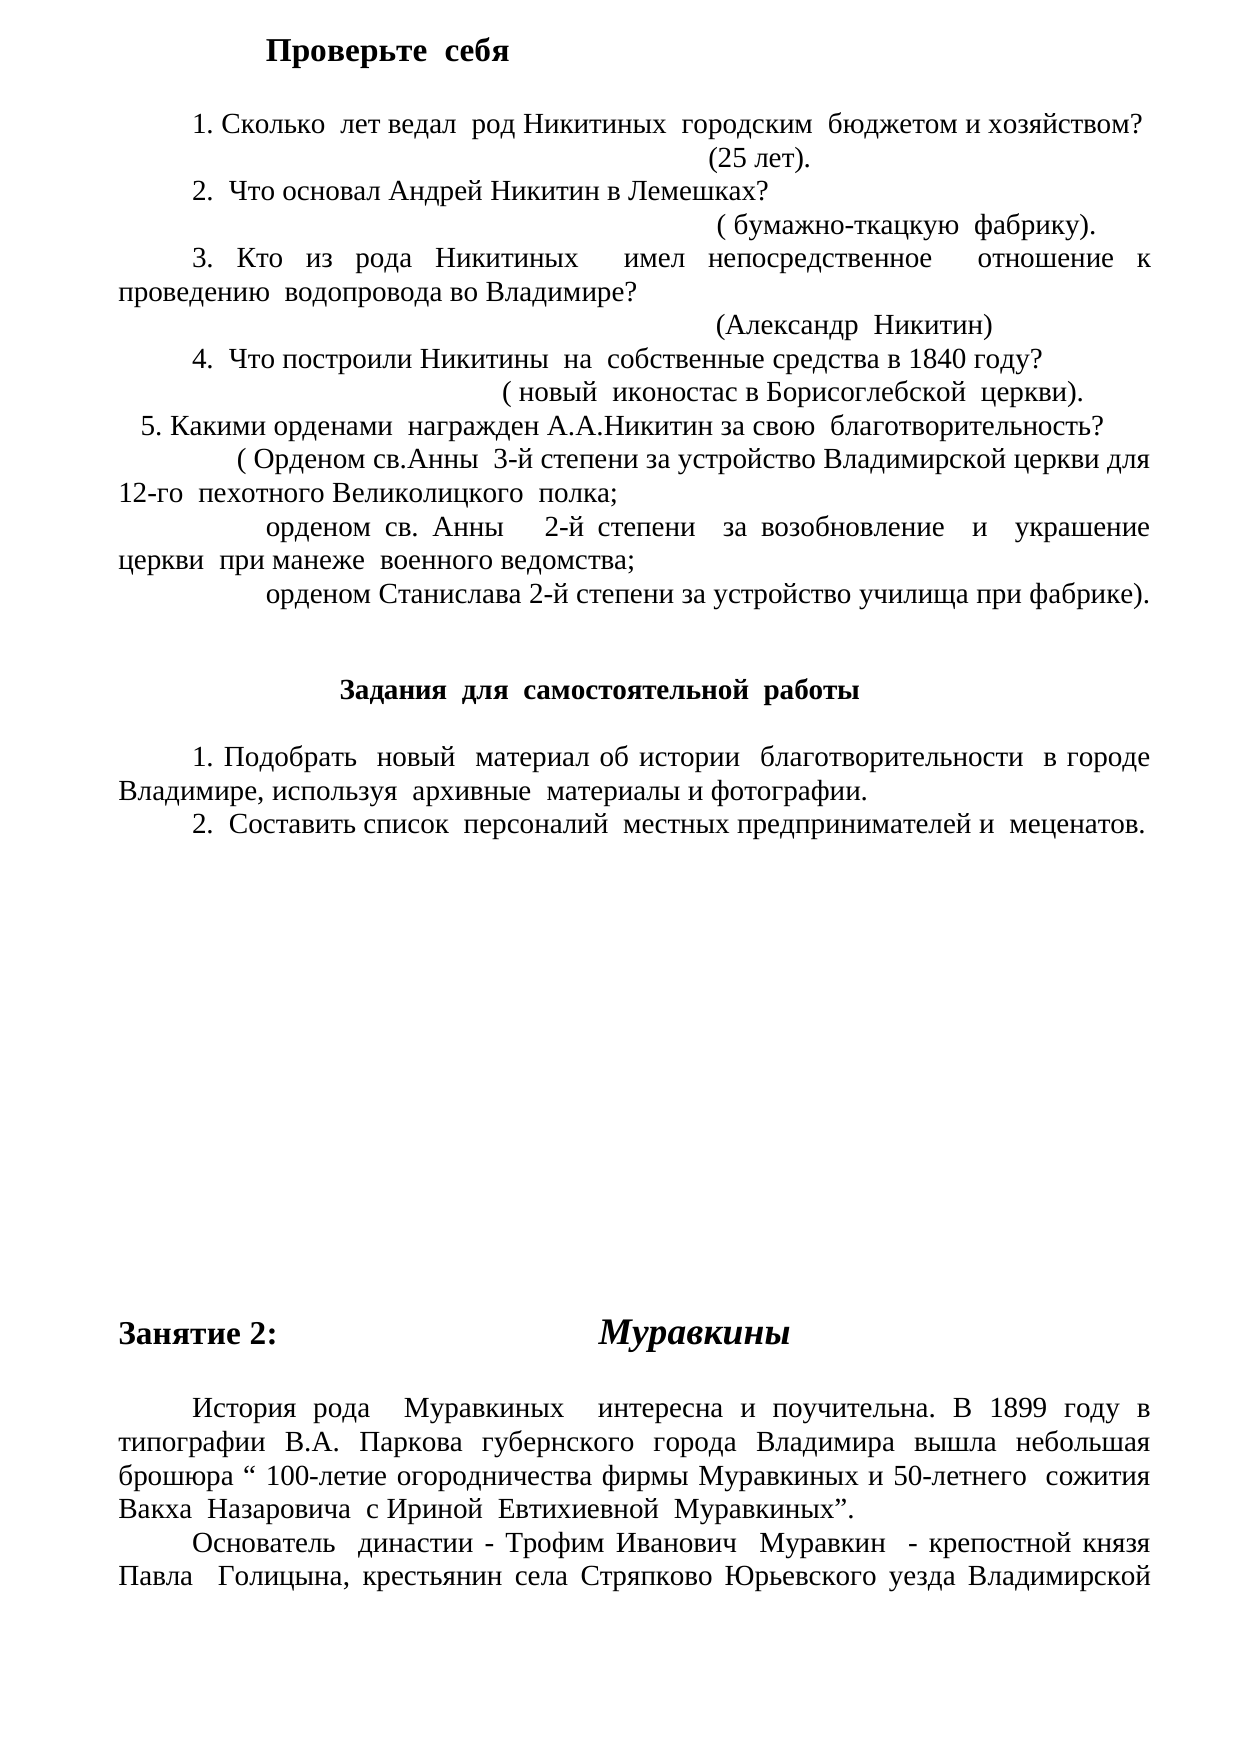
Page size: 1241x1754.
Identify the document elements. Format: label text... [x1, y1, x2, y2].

text 2. Что основал Андрей Никитин в Лемешках? [118, 173, 1152, 207]
text Проверьте себя [118, 29, 1152, 68]
text 1. Сколько лет ведал род Никитиных городским бюджетом и хозяйством? [118, 106, 1152, 140]
text (Александр Никитин) [118, 308, 1152, 341]
text 4. Что построили Никитины на собственные средства в 1840 году? [118, 341, 1152, 375]
text ( Орденом св.Анны 3-й степени за устройство Владимирской церкви для 12-го пехотного Великолицкого полка; [118, 442, 1152, 509]
text 5. Какими орденами награжден А.А.Никитин за свою благотворительность? [118, 408, 1152, 442]
text орденом Станислава 2-й степени за устройство училища при фабрике). [118, 576, 1152, 609]
text ( новый иконостас в Борисоглебской церкви). [118, 375, 1152, 408]
text 1. Подобрать новый материал об истории благотворительности в городе Владимире, используя архивные материалы и фотографии. [118, 739, 1152, 806]
text орденом св. Анны 2-й степени за возобновление и украшение церкви при манеже военного ведомства; [118, 509, 1152, 576]
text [118, 1525, 1152, 1592]
text (25 лет). [118, 140, 1152, 173]
text 3. Кто из рода Никитиных имел непосредственное отношение к проведению водопровода во Владимире? [118, 241, 1152, 308]
text История рода Муравкиных интересна и поучительна. В 1899 году в типографии В.А. Паркова губернского города Владимира вышла небольшая брошюра “ 100-летие огородничества фирмы Муравкиных и 50-летнего сожития Вакха Назаровича с Ириной Евтихиевной Муравкиных”. [118, 1391, 1152, 1525]
text ( бумажно-ткацкую фабрику). [118, 207, 1152, 241]
text Занятие 2: Муравкины [118, 1309, 1152, 1352]
text 2. Составить список персоналий местных предпринимателей и меценатов. [118, 806, 1152, 840]
text Задания для самостоятельной работы [118, 672, 1152, 706]
